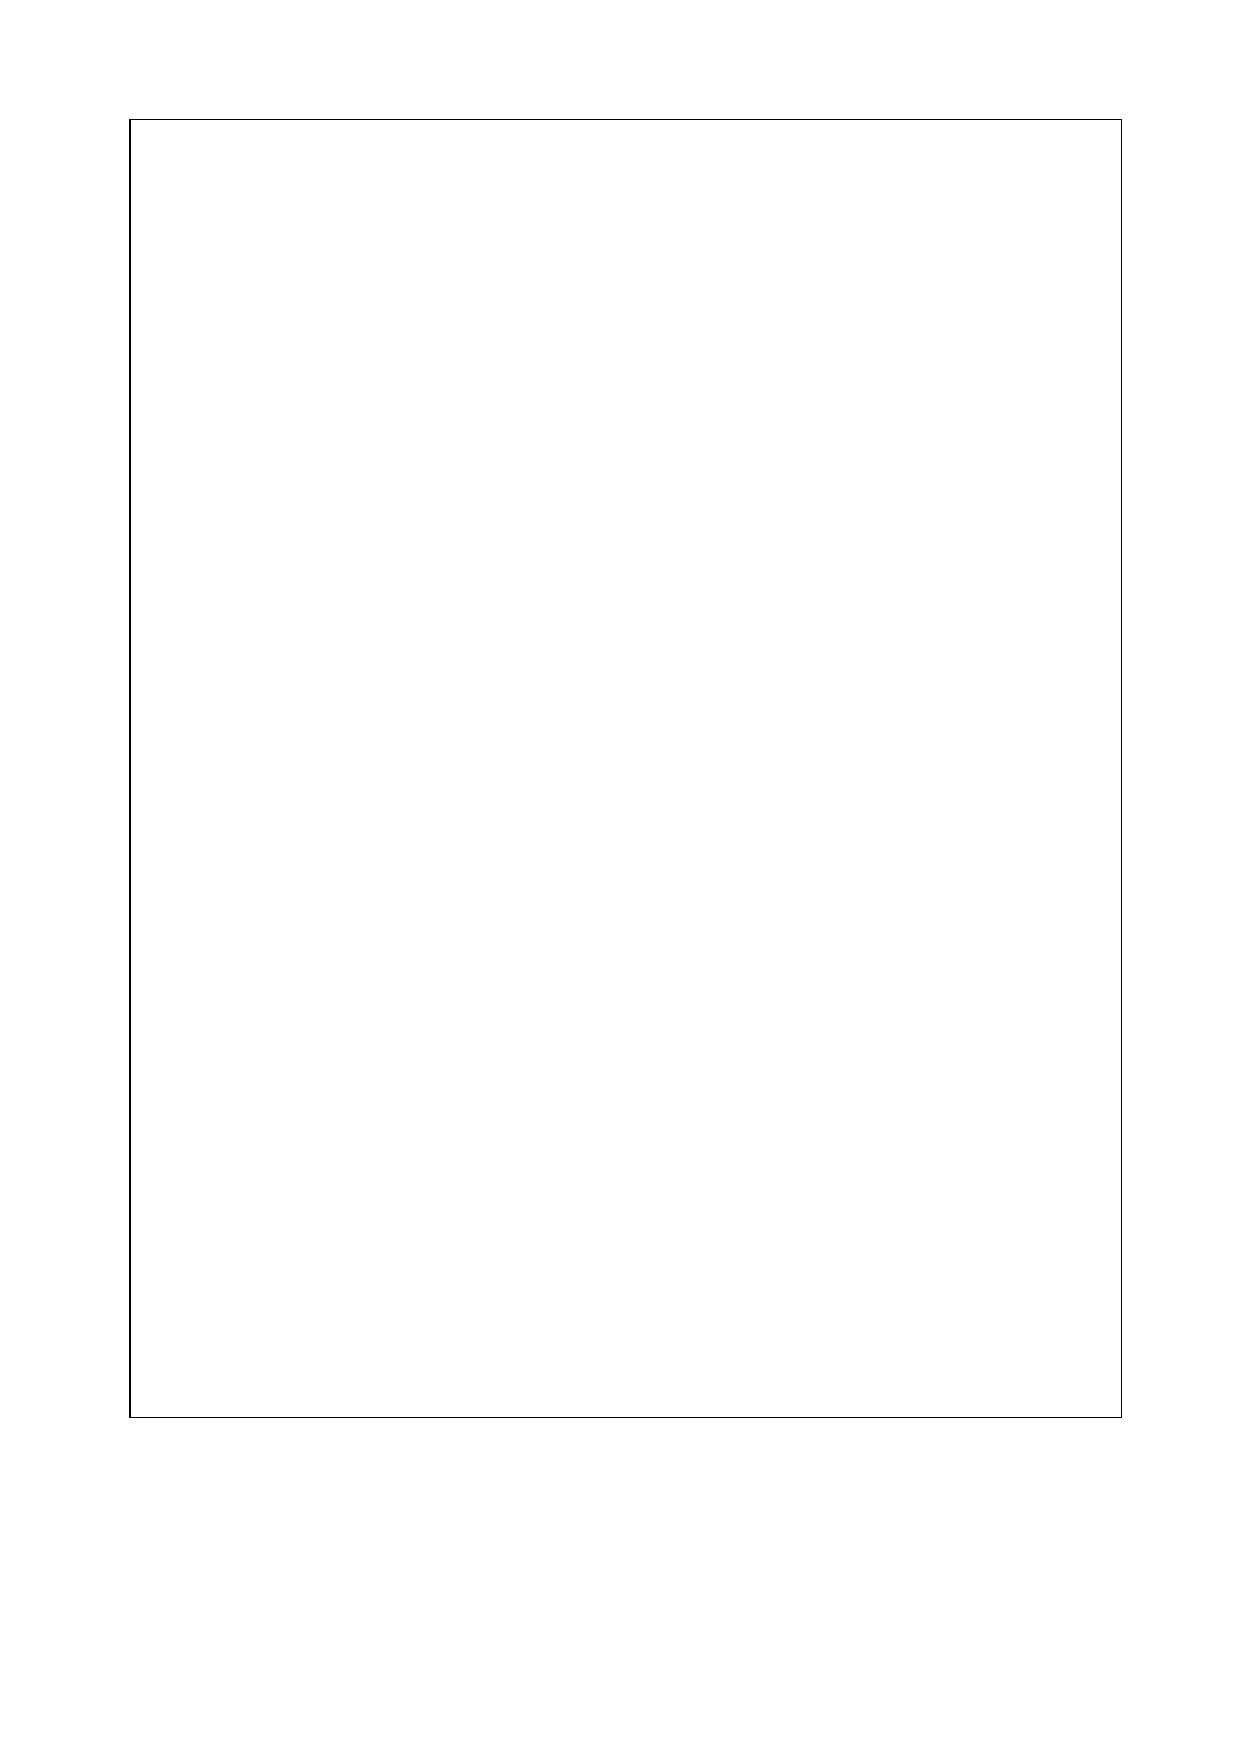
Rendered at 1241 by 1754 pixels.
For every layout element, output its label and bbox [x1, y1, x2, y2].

table_cell [131, 120, 1121, 1417]
